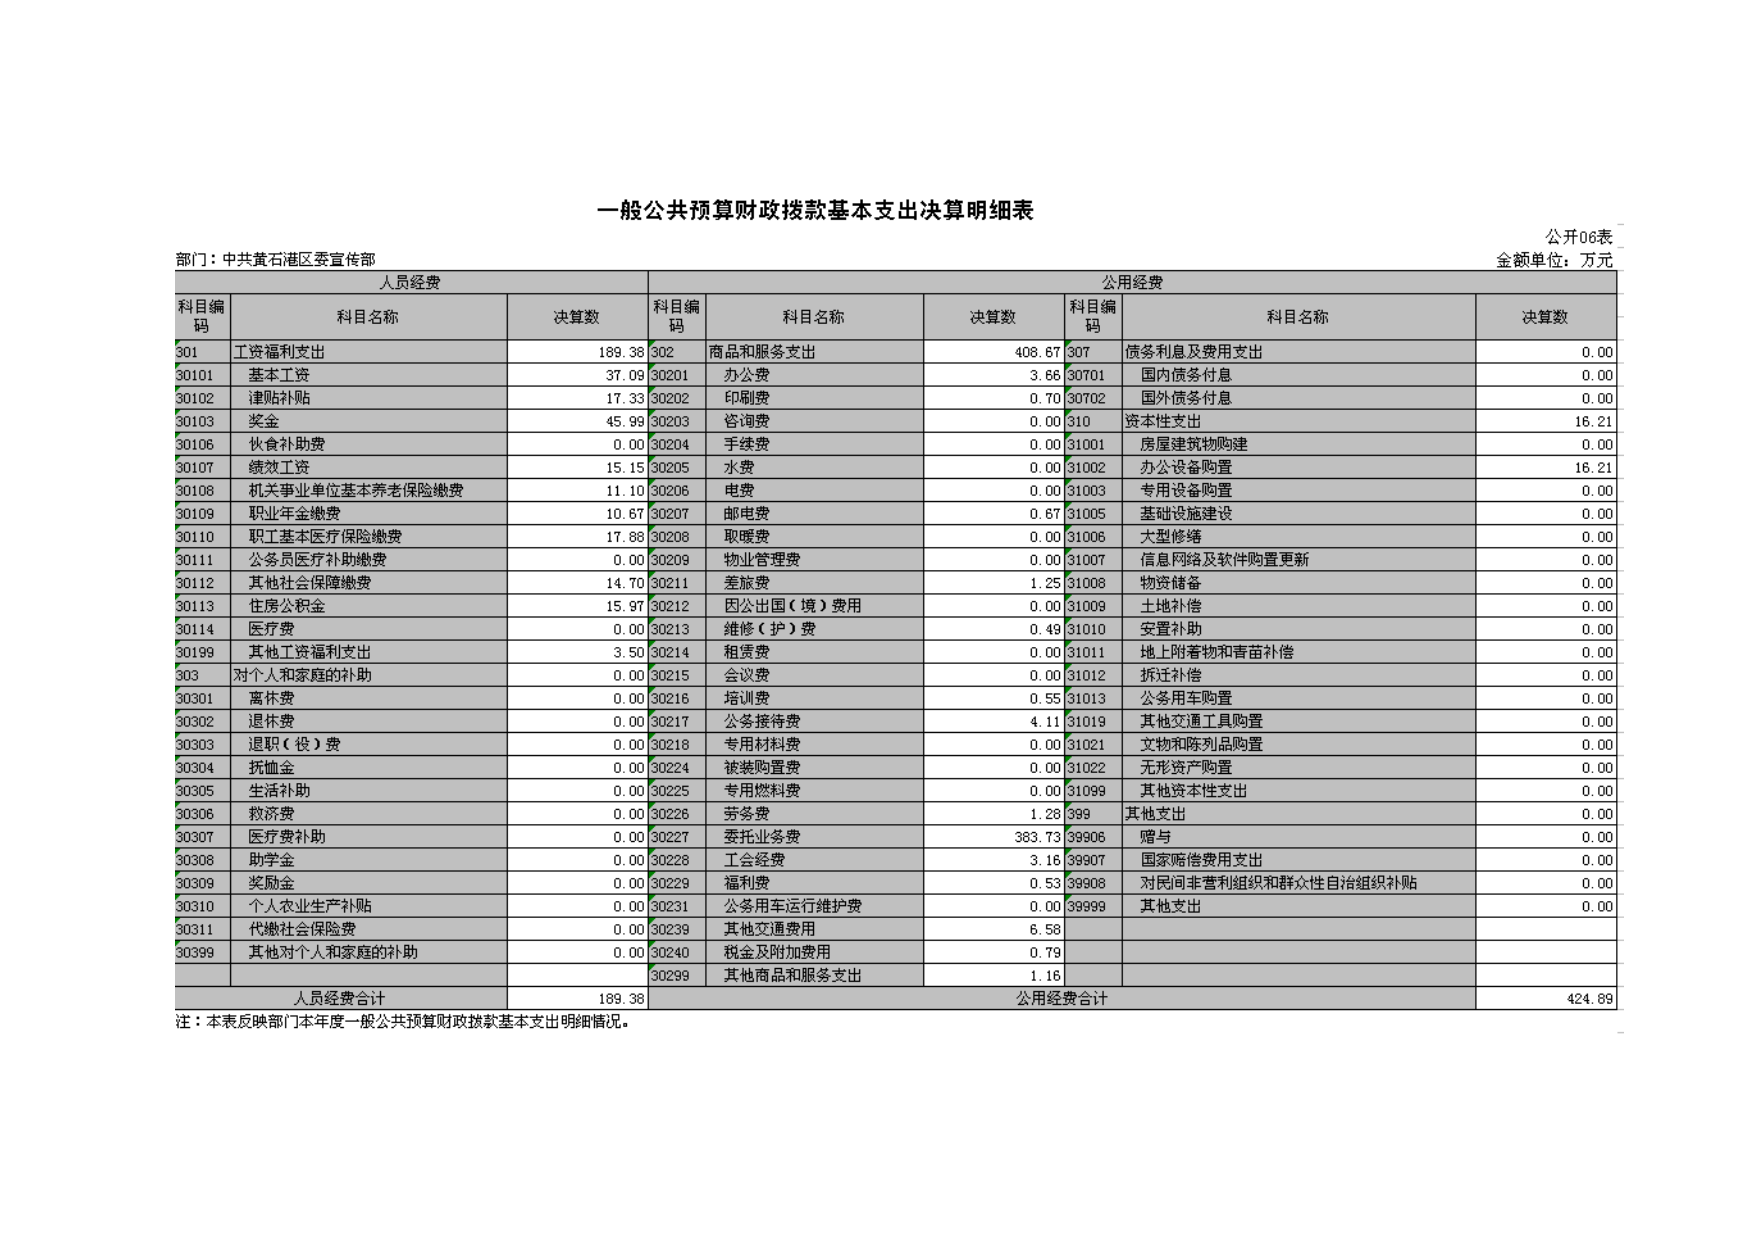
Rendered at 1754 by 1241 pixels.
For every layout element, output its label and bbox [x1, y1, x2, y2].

picture [175, 197, 1624, 1036]
